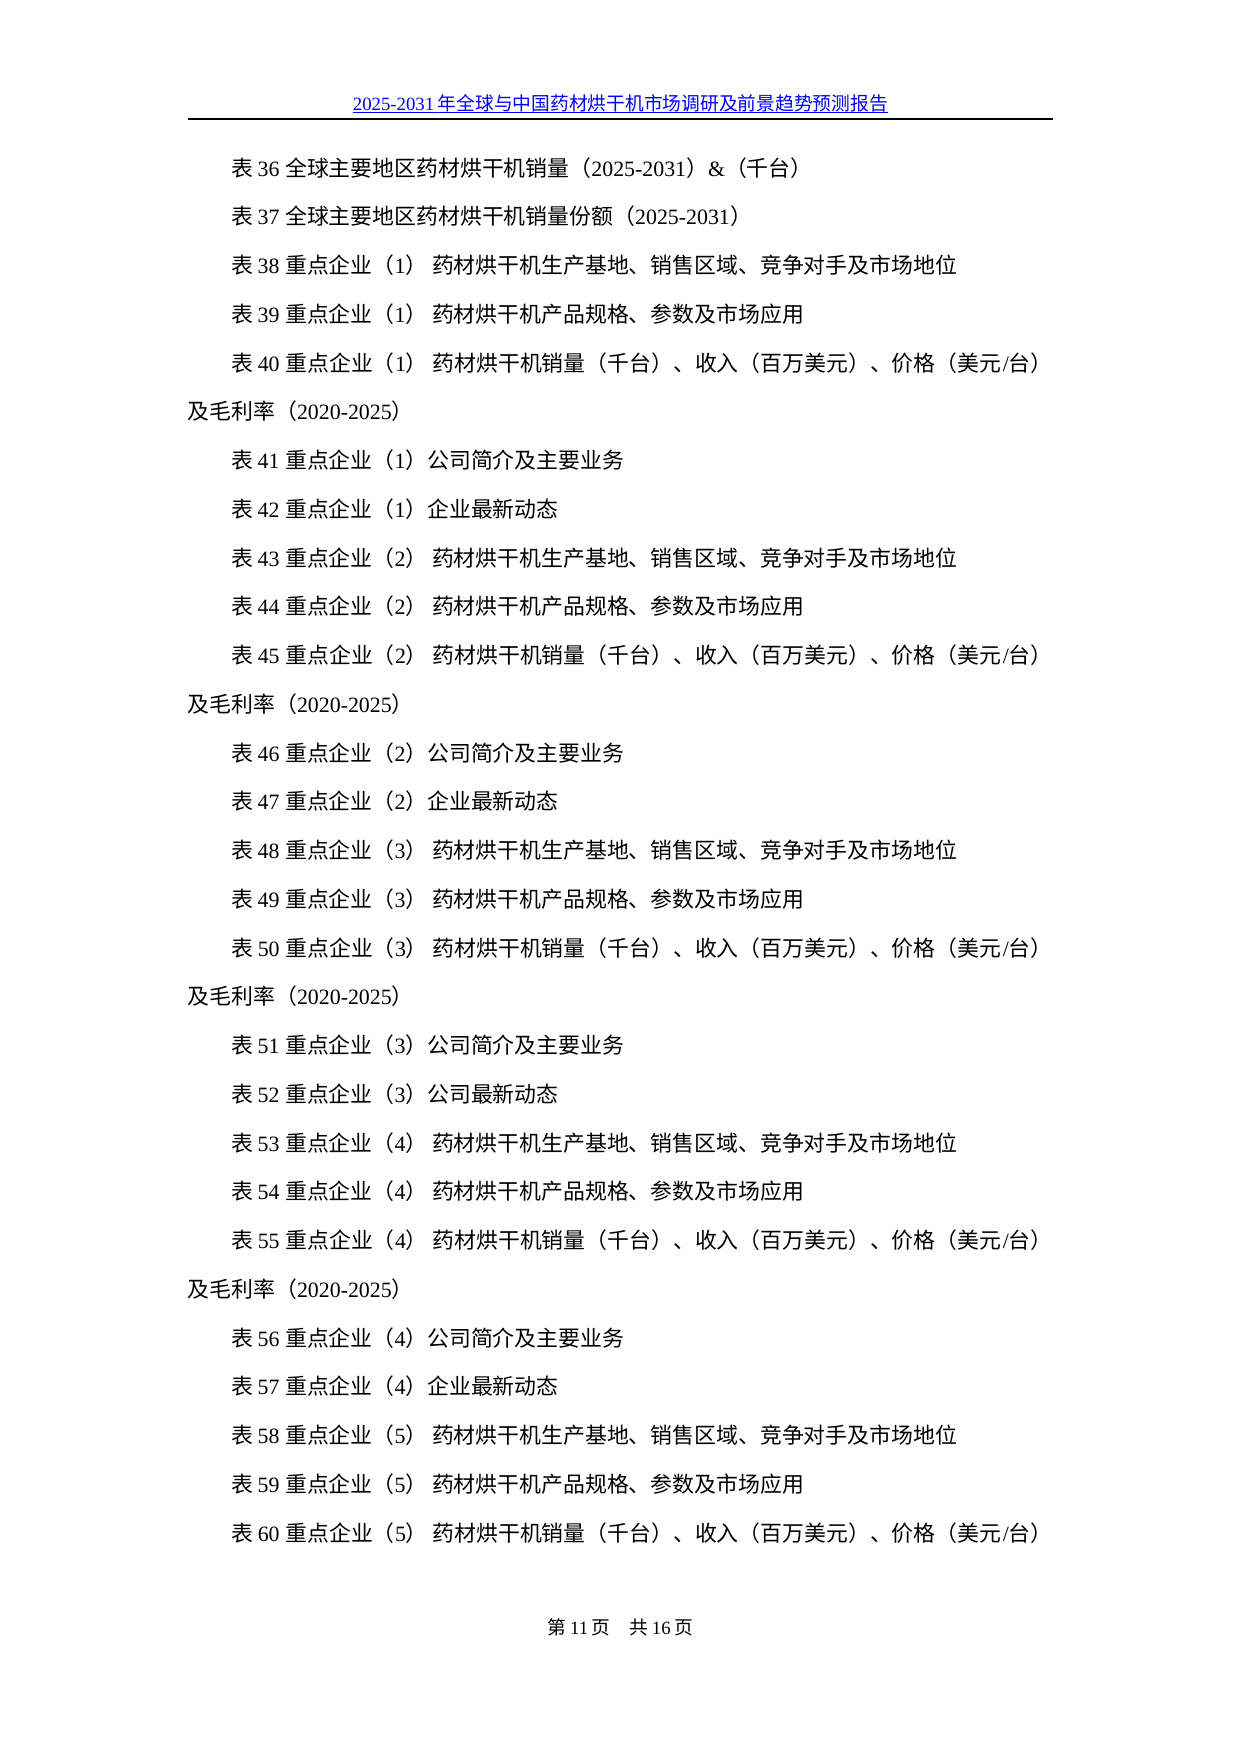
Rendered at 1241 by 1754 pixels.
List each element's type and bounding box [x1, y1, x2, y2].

text [187, 150, 1053, 1548]
